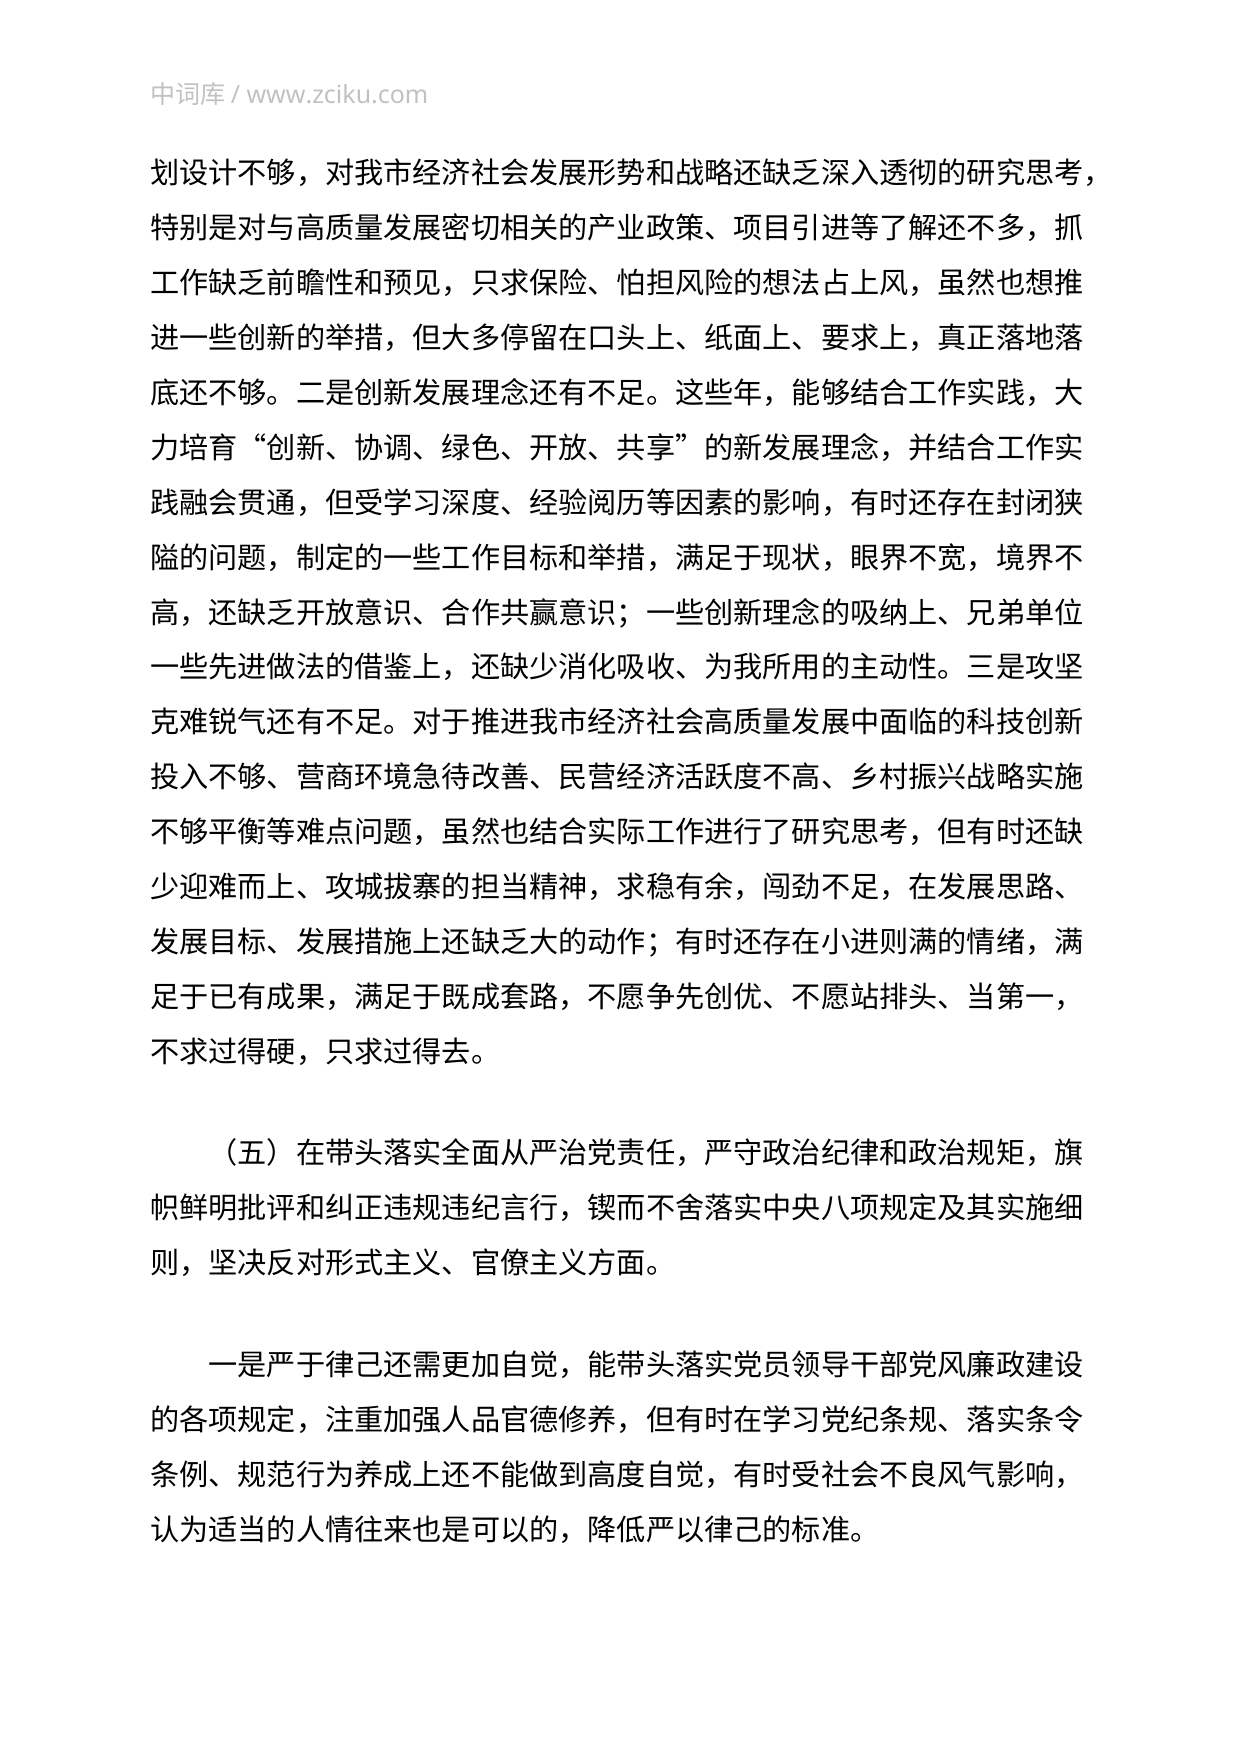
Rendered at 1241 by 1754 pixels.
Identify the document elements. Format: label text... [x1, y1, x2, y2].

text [150, 150, 1090, 1071]
text 一是严于律己还需更加自觉，能带头落实党员领导干部党风廉政建设的各项规定，注重加强人品官德修养，但有时在学习党纪条规、落实条令条例、规范行为养成上还不能做到高度自觉，有时受社会不良风气影响，认为适当的人情往来也是可以的，降低严以律己的标准。 [150, 1342, 1090, 1549]
text （五）在带头落实全面从严治党责任，严守政治纪律和政治规矩，旗帜鲜明批评和纠正违规违纪言行，锲而不舍落实中央八项规定及其实施细则，坚决反对形式主义、官僚主义方面。 [150, 1130, 1090, 1282]
